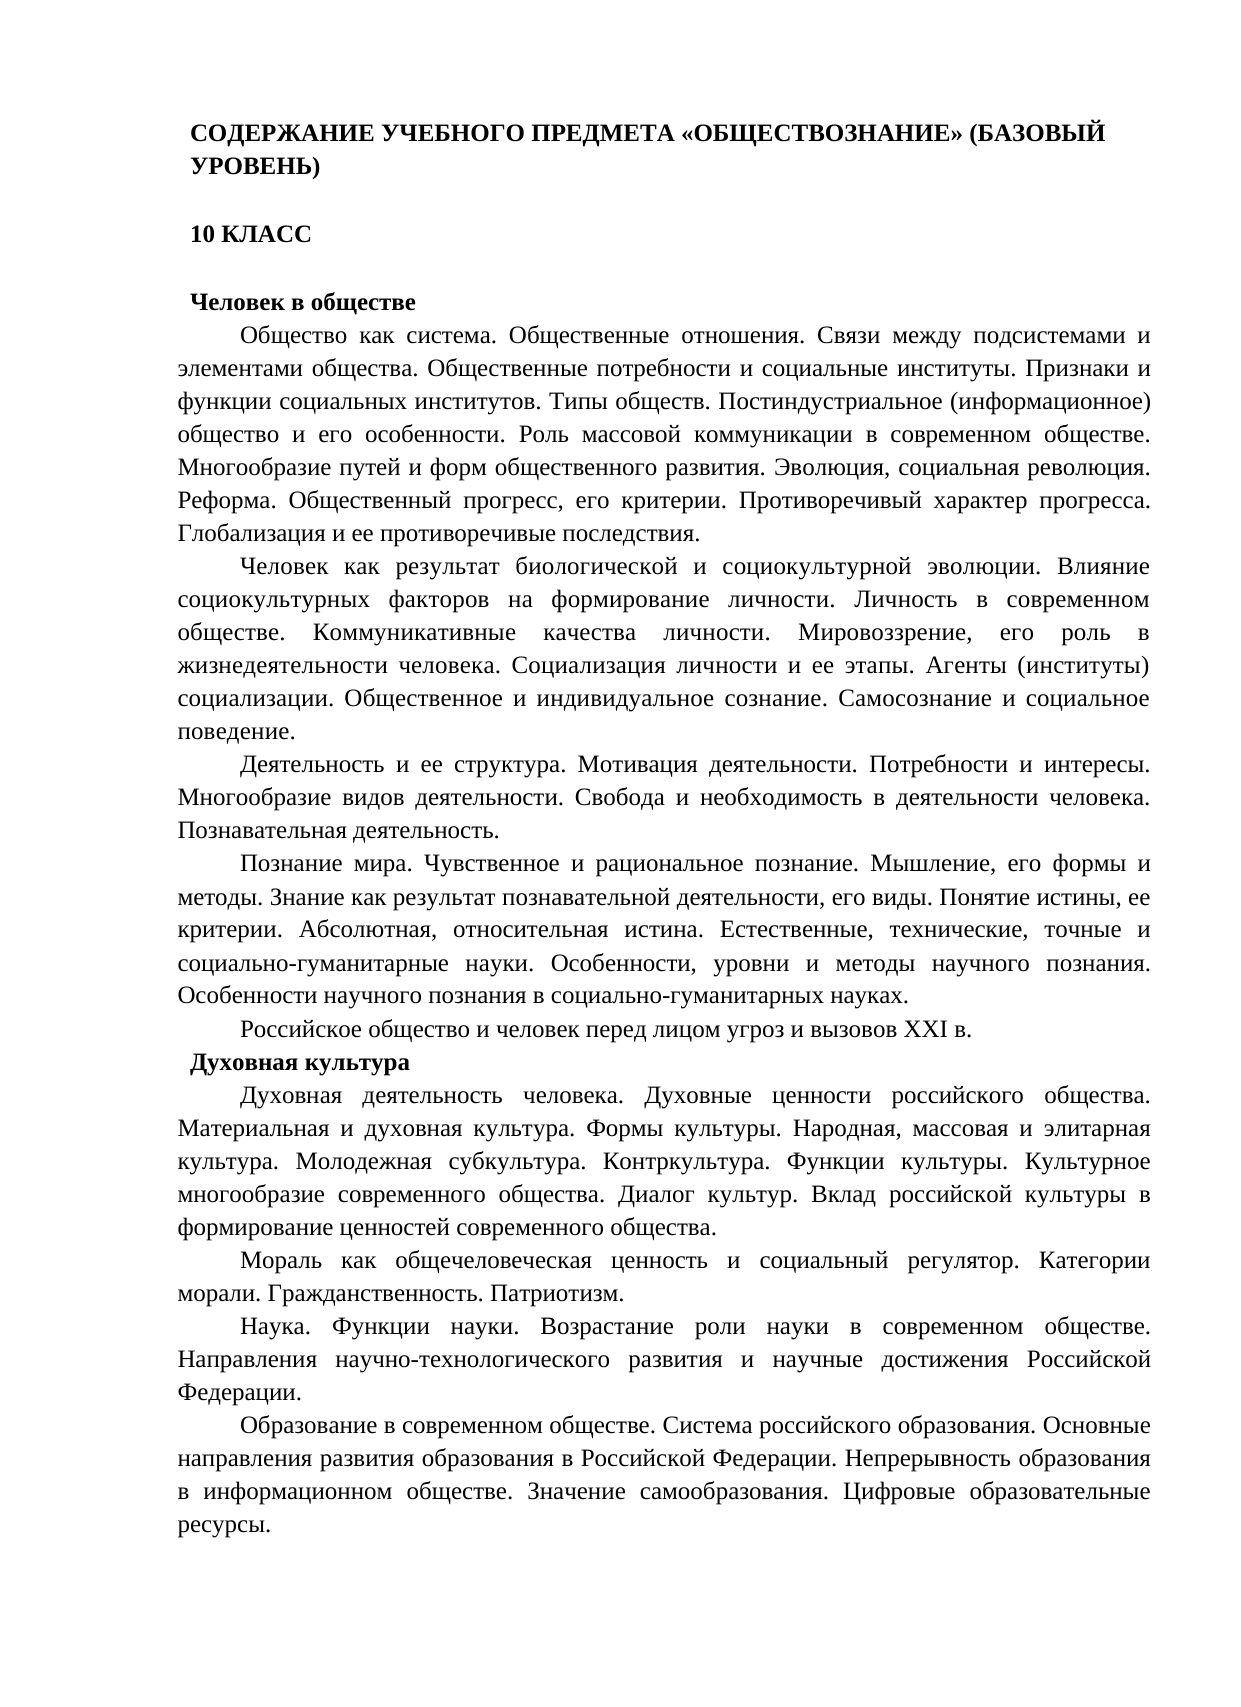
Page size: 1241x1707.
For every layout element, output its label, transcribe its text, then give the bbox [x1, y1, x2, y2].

text Человек как результат биологической и социокультурной эволюции. Влияние социокультурных факторов на формирование личности. Личность в современном обществе. Коммуникативные качества личности. Мировоззрение, его роль в жизнедеятельности человека. Социализация личности и ее этапы. Агенты (институты) социализации. Общественное и индивидуальное сознание. Самосознание и социальное поведение. [177, 551, 1152, 745]
text Деятельность и ее структура. Мотивация деятельности. Потребности и интересы. Многообразие видов деятельности. Свобода и необходимость в деятельности человека. Познавательная деятельность. [177, 749, 1152, 844]
text СОДЕРЖАНИЕ УЧЕБНОГО ПРЕДМЕТА «ОБЩЕСТВОЗНАНИЕ» (БАЗОВЫЙ УРОВЕНЬ) [190, 118, 1152, 180]
text 10 КЛАСС [190, 219, 1152, 248]
text Человек в обществе [190, 287, 1152, 316]
text Духовная культура [190, 1047, 1152, 1075]
text Общество как система. Общественные отношения. Связи между подсистемами и элементами общества. Общественные потребности и социальные институты. Признаки и функции социальных институтов. Типы обществ. Постиндустриальное (информационное) общество и его особенности. Роль массовой коммуникации в современном обществе. Многообразие путей и форм общественного развития. Эволюция, социальная революция. Реформа. Общественный прогресс, его критерии. Противоречивый характер прогресса. Глобализация и ее противоречивые последствия. [177, 320, 1152, 547]
text Российское общество и человек перед лицом угроз и вызовов XXI в. [177, 1014, 1152, 1042]
text Мораль как общечеловеческая ценность и социальный регулятор. Категории морали. Гражданственность. Патриотизм. [177, 1245, 1152, 1307]
text Образование в современном обществе. Система российского образования. Основные направления развития образования в Российской Федерации. Непрерывность образования в информационном обществе. Значение самообразования. Цифровые образовательные ресурсы. [177, 1410, 1152, 1538]
text Наука. Функции науки. Возрастание роли науки в современном обществе. Направления научно-технологического развития и научные достижения Российской Федерации. [177, 1311, 1152, 1406]
text Познание мира. Чувственное и рациональное познание. Мышление, его формы и методы. Знание как результат познавательной деятельности, его виды. Понятие истины, ее критерии. Абсолютная, относительная истина. Естественные, технические, точные и социально-гуманитарные науки. Особенности, уровни и методы научного познания. Особенности научного познания в социально-гуманитарных науках. [177, 848, 1152, 1009]
text Духовная деятельность человека. Духовные ценности российского общества. Материальная и духовная культура. Формы культуры. Народная, массовая и элитарная культура. Молодежная субкультура. Контркультура. Функции культуры. Культурное многообразие современного общества. Диалог культур. Вклад российской культуры в формирование ценностей современного общества. [177, 1080, 1152, 1241]
